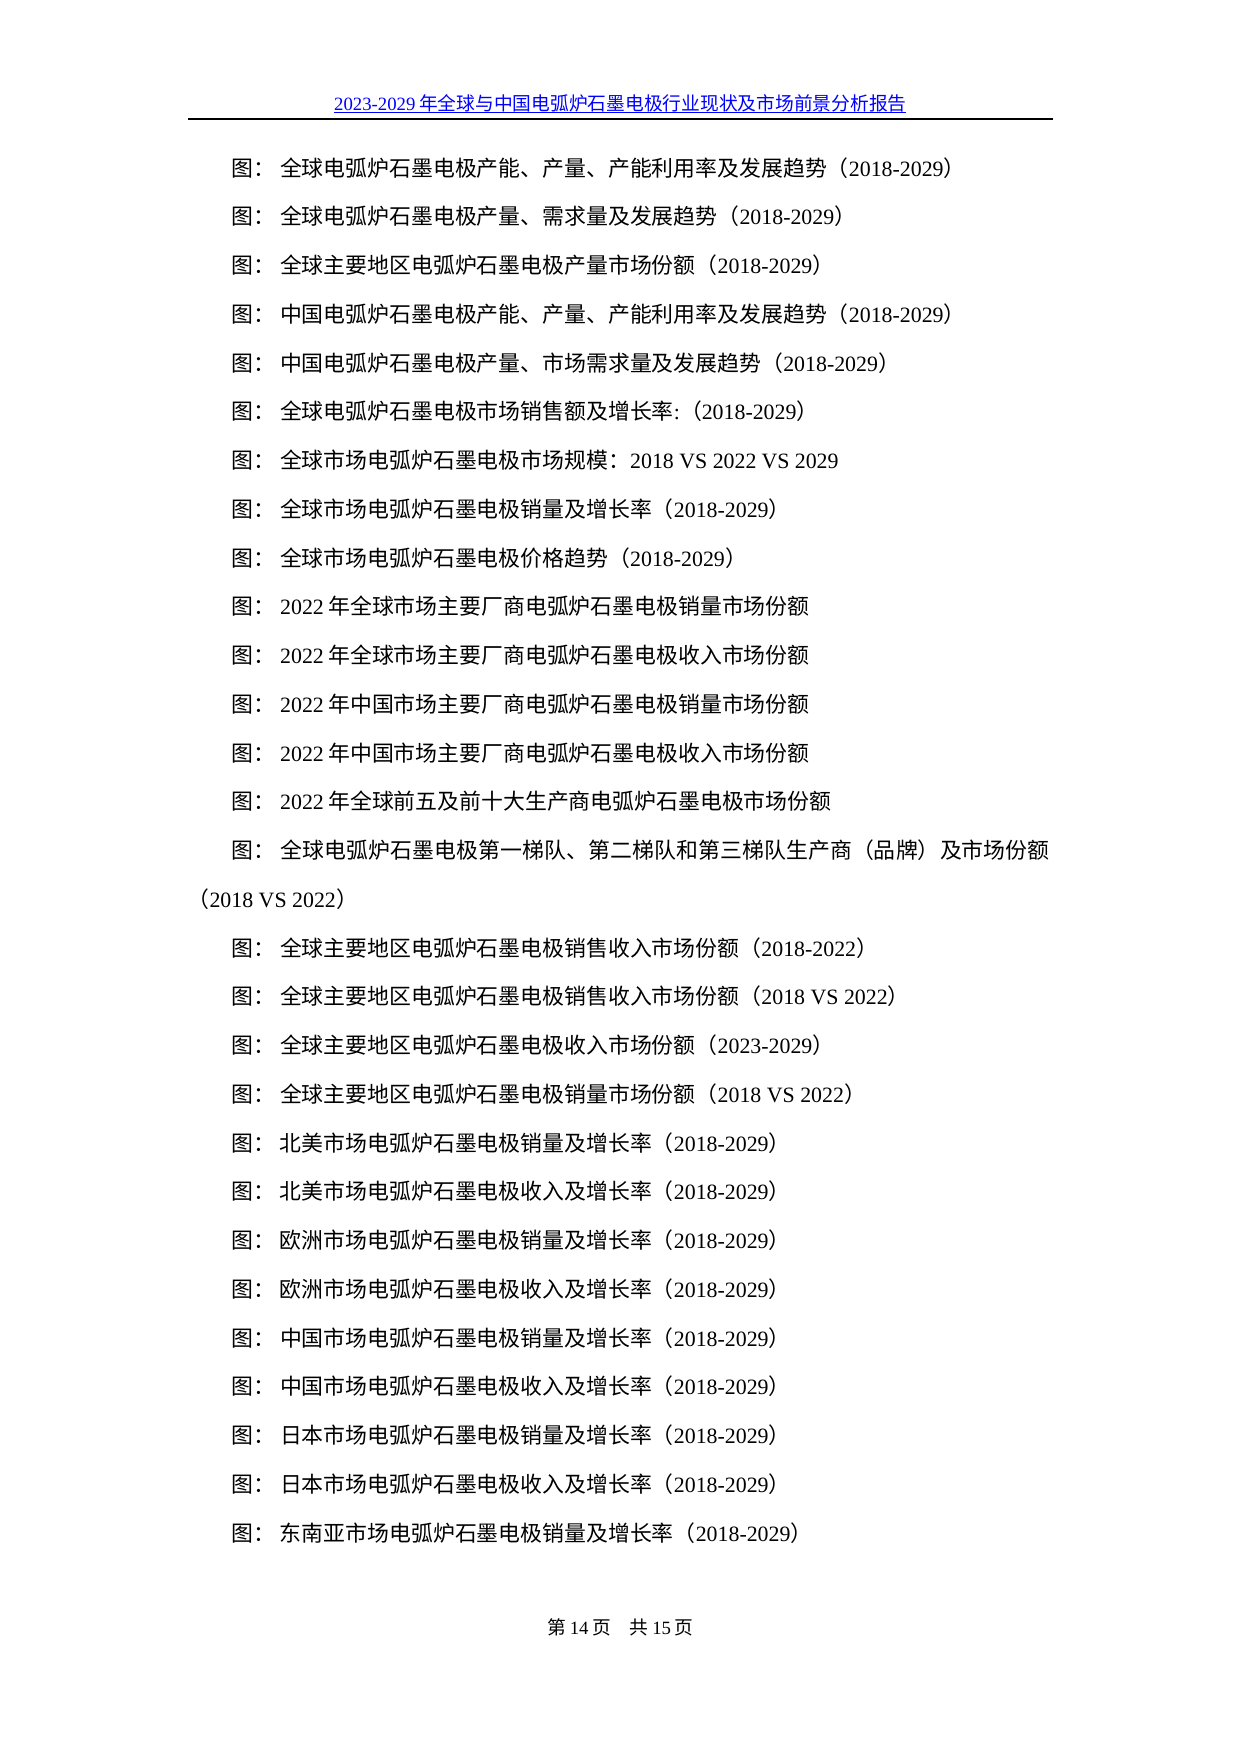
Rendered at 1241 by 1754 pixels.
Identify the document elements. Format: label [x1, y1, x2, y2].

text [187, 150, 1053, 1548]
